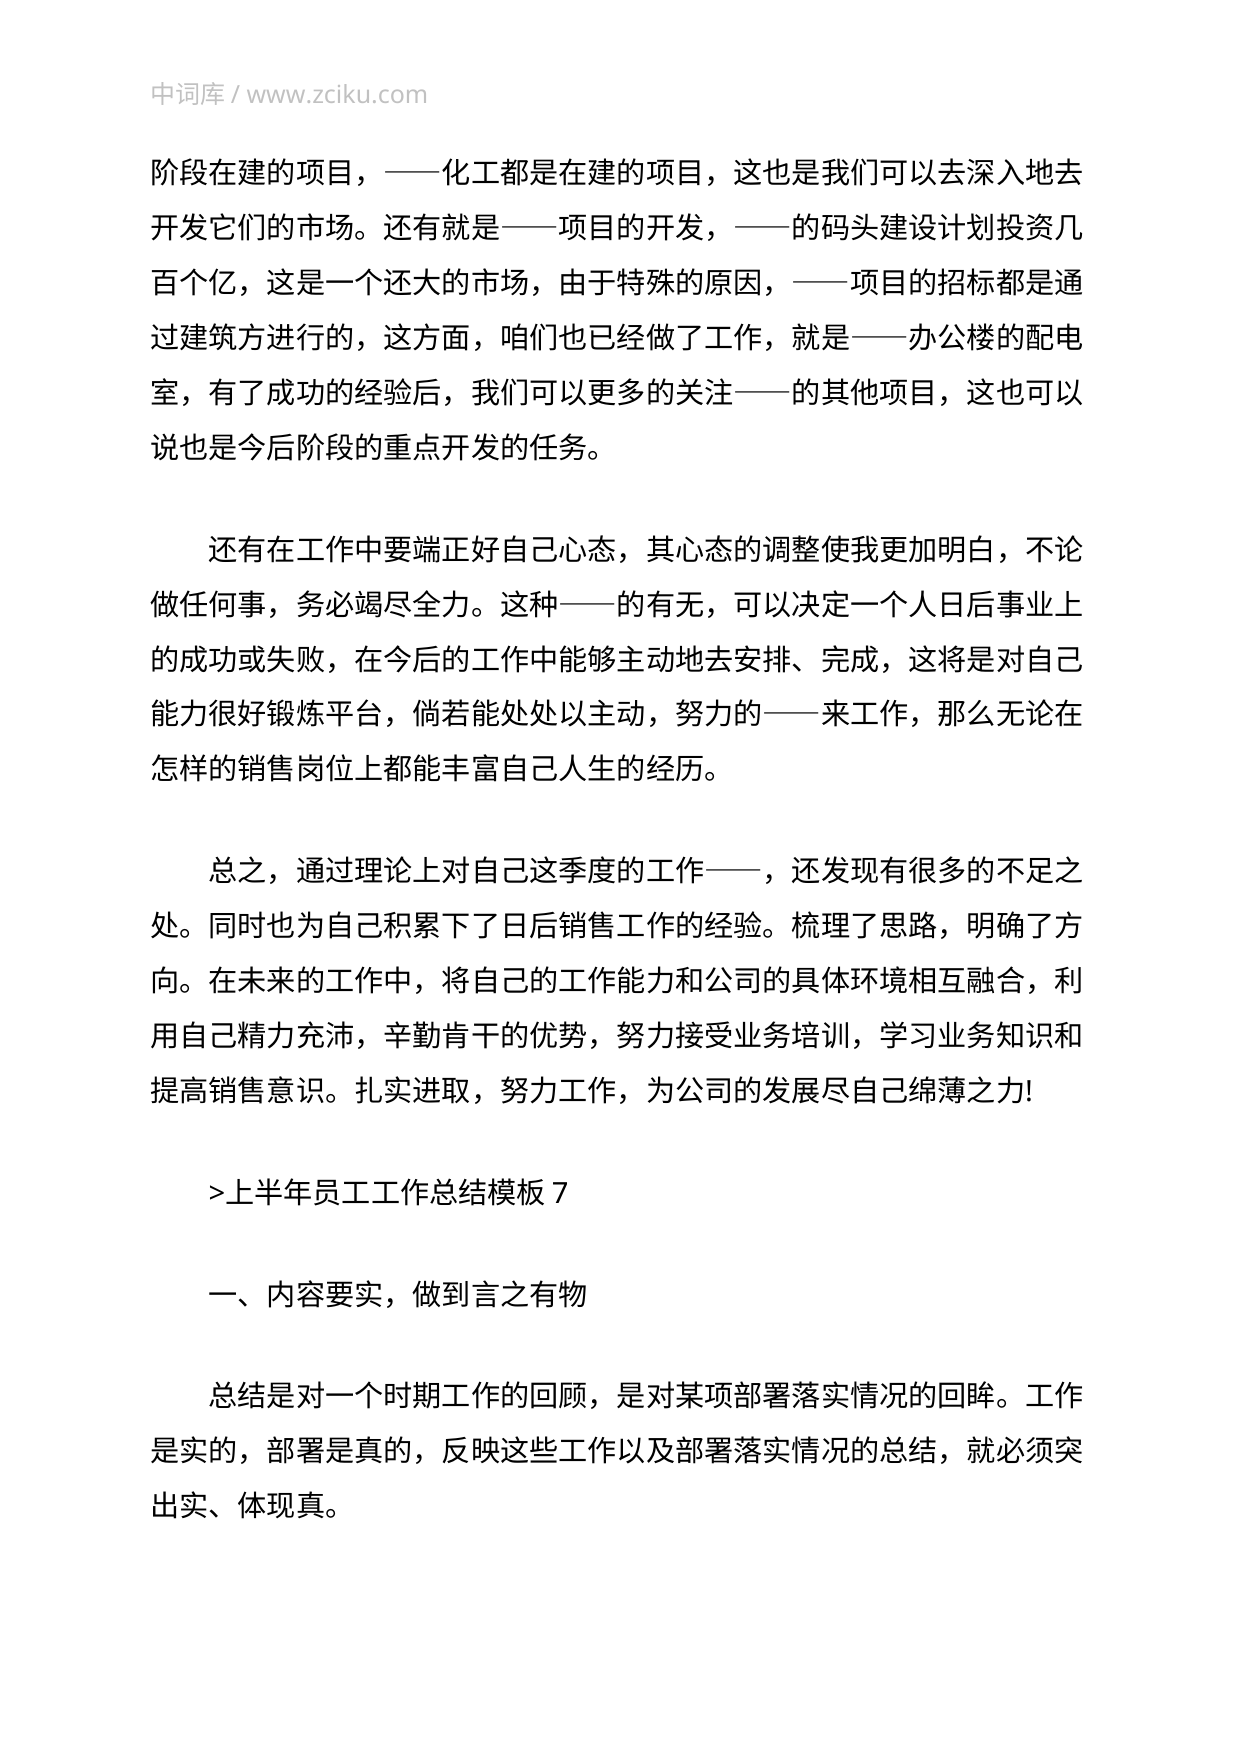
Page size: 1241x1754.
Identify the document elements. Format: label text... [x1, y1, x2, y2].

text 一、内容要实，做到言之有物 [150, 1271, 1090, 1313]
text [150, 150, 1090, 467]
text >上半年员工工作总结模板7 [150, 1169, 1090, 1212]
text 总之，通过理论上对自己这季度的工作——，还发现有很多的不足之处。同时也为自己积累下了日后销售工作的经验。梳理了思路，明确了方向。在未来的工作中，将自己的工作能力和公司的具体环境相互融合，利用自己精力充沛，辛勤肯干的优势，努力接受业务培训，学习业务知识和提高销售意识。扎实进取，努力工作，为公司的发展尽自己绵薄之力! [150, 848, 1090, 1109]
text 总结是对一个时期工作的回顾，是对某项部署落实情况的回眸。工作是实的，部署是真的，反映这些工作以及部署落实情况的总结，就必须突出实、体现真。 [150, 1373, 1090, 1525]
text 还有在工作中要端正好自己心态，其心态的调整使我更加明白，不论做任何事，务必竭尽全力。这种——的有无，可以决定一个人日后事业上的成功或失败，在今后的工作中能够主动地去安排、完成，这将是对自己能力很好锻炼平台，倘若能处处以主动，努力的——来工作，那么无论在怎样的销售岗位上都能丰富自己人生的经历。 [150, 526, 1090, 788]
